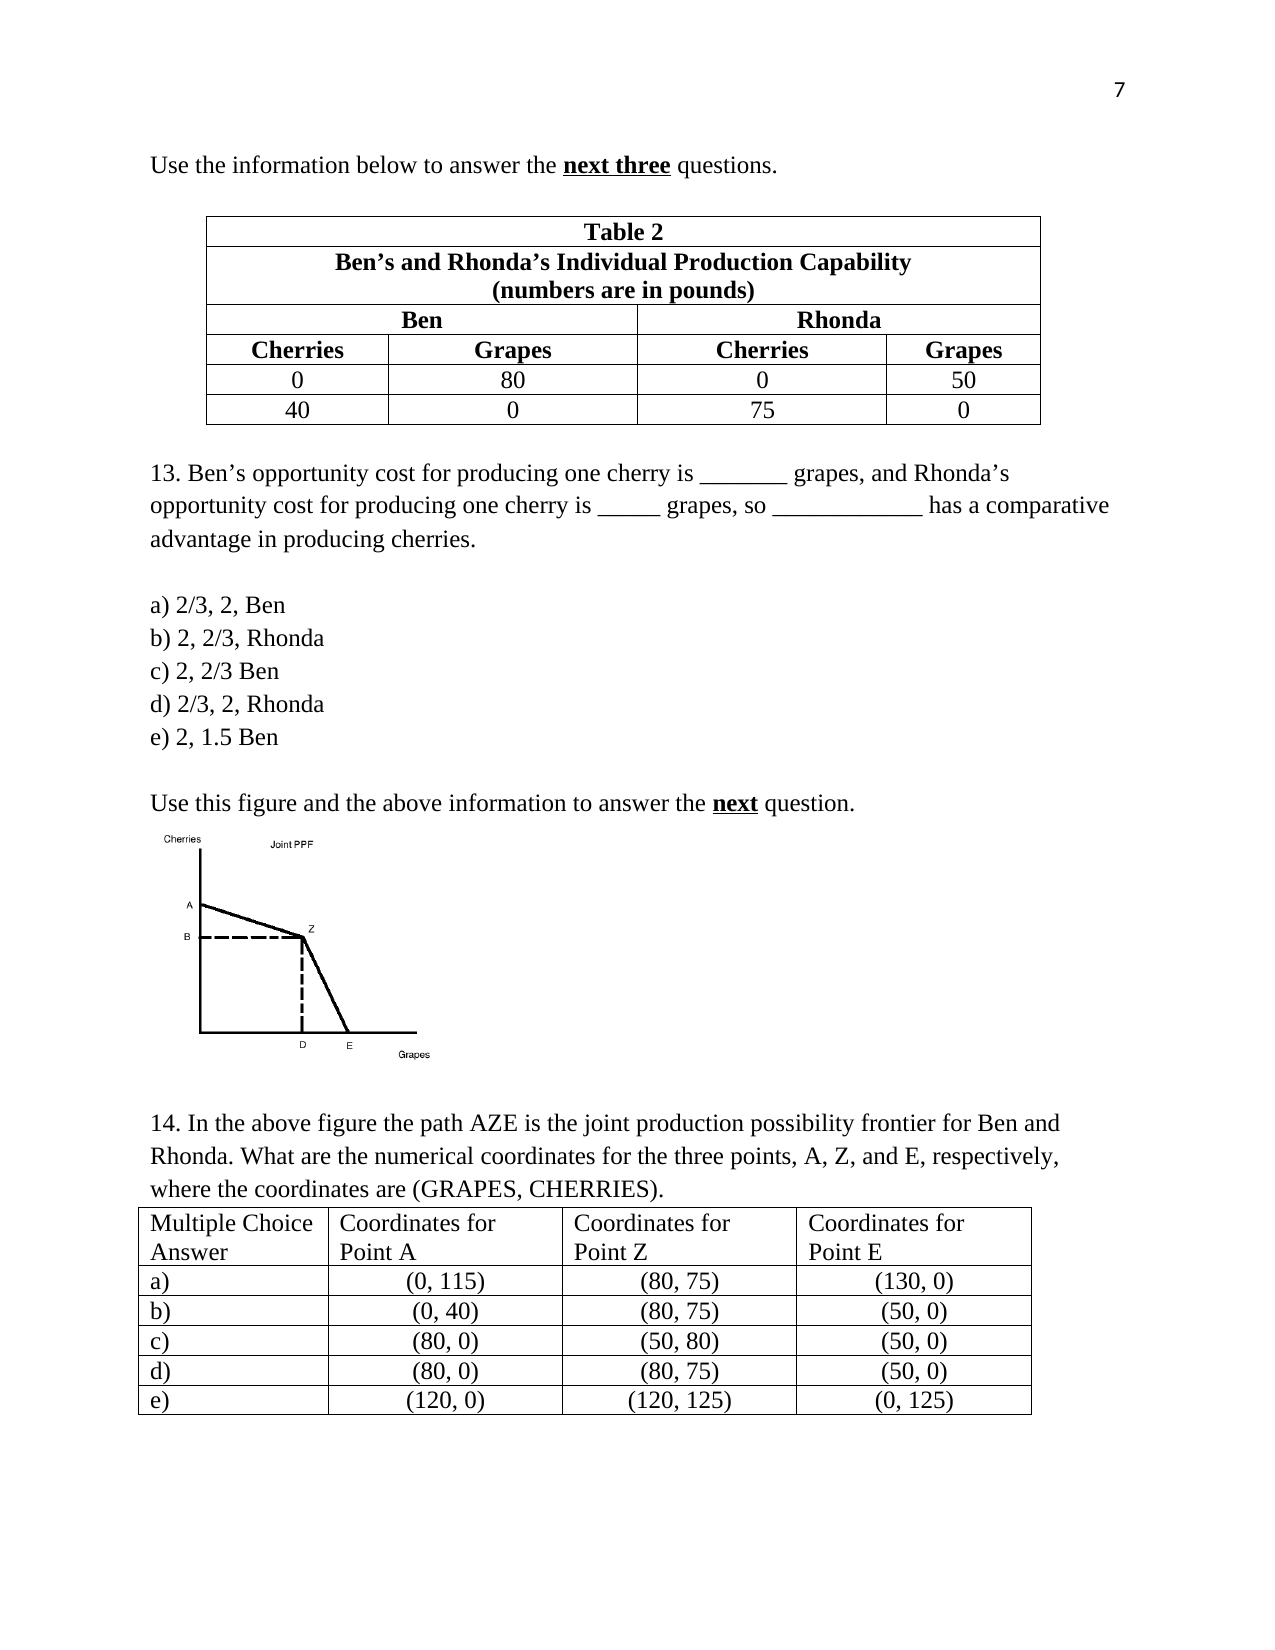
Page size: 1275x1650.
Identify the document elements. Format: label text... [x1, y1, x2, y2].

table_cell Ben’s and Rhonda’s Individual Production Capability (numbers are in pounds) [207, 247, 1040, 304]
table_header Coordinates for Point A [329, 1208, 562, 1265]
table_cell 0 [638, 365, 886, 394]
table_cell (80, 0) [329, 1326, 562, 1355]
table_cell 50 [887, 365, 1040, 394]
table_cell (0, 115) [329, 1266, 562, 1295]
text a) 2/3, 2, Ben [150, 590, 1125, 618]
table_cell (80, 75) [563, 1356, 796, 1384]
table_cell (50, 80) [563, 1326, 796, 1355]
table_cell (120, 125) [563, 1386, 796, 1414]
table_cell Ben [207, 305, 637, 334]
table_cell 40 [207, 395, 388, 423]
table_cell b) [139, 1296, 328, 1325]
table_header Table 2 [207, 217, 1040, 246]
text d) 2/3, 2, Rhonda [150, 689, 1125, 717]
table_header Multiple Choice Answer [139, 1208, 328, 1265]
table_cell 80 [389, 365, 637, 394]
text e) 2, 1.5 Ben [150, 722, 1125, 751]
table_cell (50, 0) [797, 1296, 1031, 1325]
table_cell 0 [389, 395, 637, 423]
table_cell (120, 0) [329, 1386, 562, 1414]
table_cell (0, 125) [797, 1386, 1031, 1414]
table_header Coordinates for Point Z [563, 1208, 796, 1265]
text Use the information below to answer the next three questions. [150, 150, 1125, 179]
table_cell (50, 0) [797, 1356, 1031, 1384]
table_cell (50, 0) [797, 1326, 1031, 1355]
text b) 2, 2/3, Rhonda [150, 623, 1125, 651]
table_cell e) [139, 1386, 328, 1414]
table_cell c) [139, 1326, 328, 1355]
table_cell Grapes [389, 335, 637, 364]
text 14. In the above figure the path AZE is the joint production possibility frontier for Ben and Rhonda. What are the numerical coordinates for the three points, A, Z, and E, respectively, where the coordinates are (GRAPES, CHERRIES). [150, 1108, 1125, 1202]
table_cell (80, 75) [563, 1266, 796, 1295]
picture [150, 820, 451, 1071]
table_cell Cherries [638, 335, 886, 364]
table_cell 0 [207, 365, 388, 394]
table_cell d) [139, 1356, 328, 1384]
table_cell Grapes [887, 335, 1040, 364]
table_cell (80, 75) [563, 1296, 796, 1325]
table_cell (0, 40) [329, 1296, 562, 1325]
table_cell Cherries [207, 335, 388, 364]
text Use this figure and the above information to answer the next question. [150, 788, 1125, 817]
table_cell a) [139, 1266, 328, 1295]
table_cell 0 [887, 395, 1040, 423]
table_cell 75 [638, 395, 886, 423]
text 13. Ben’s opportunity cost for producing one cherry is _______ grapes, and Rhonda’s opportunity cost for producing one cherry is _____ grapes, so ____________ has a comparative advantage in producing cherries. [150, 458, 1125, 552]
table_header Coordinates for Point E [797, 1208, 1031, 1265]
table_cell (80, 0) [329, 1356, 562, 1384]
table_cell (130, 0) [797, 1266, 1031, 1295]
table_cell Rhonda [638, 305, 1040, 334]
text c) 2, 2/3 Ben [150, 656, 1125, 684]
